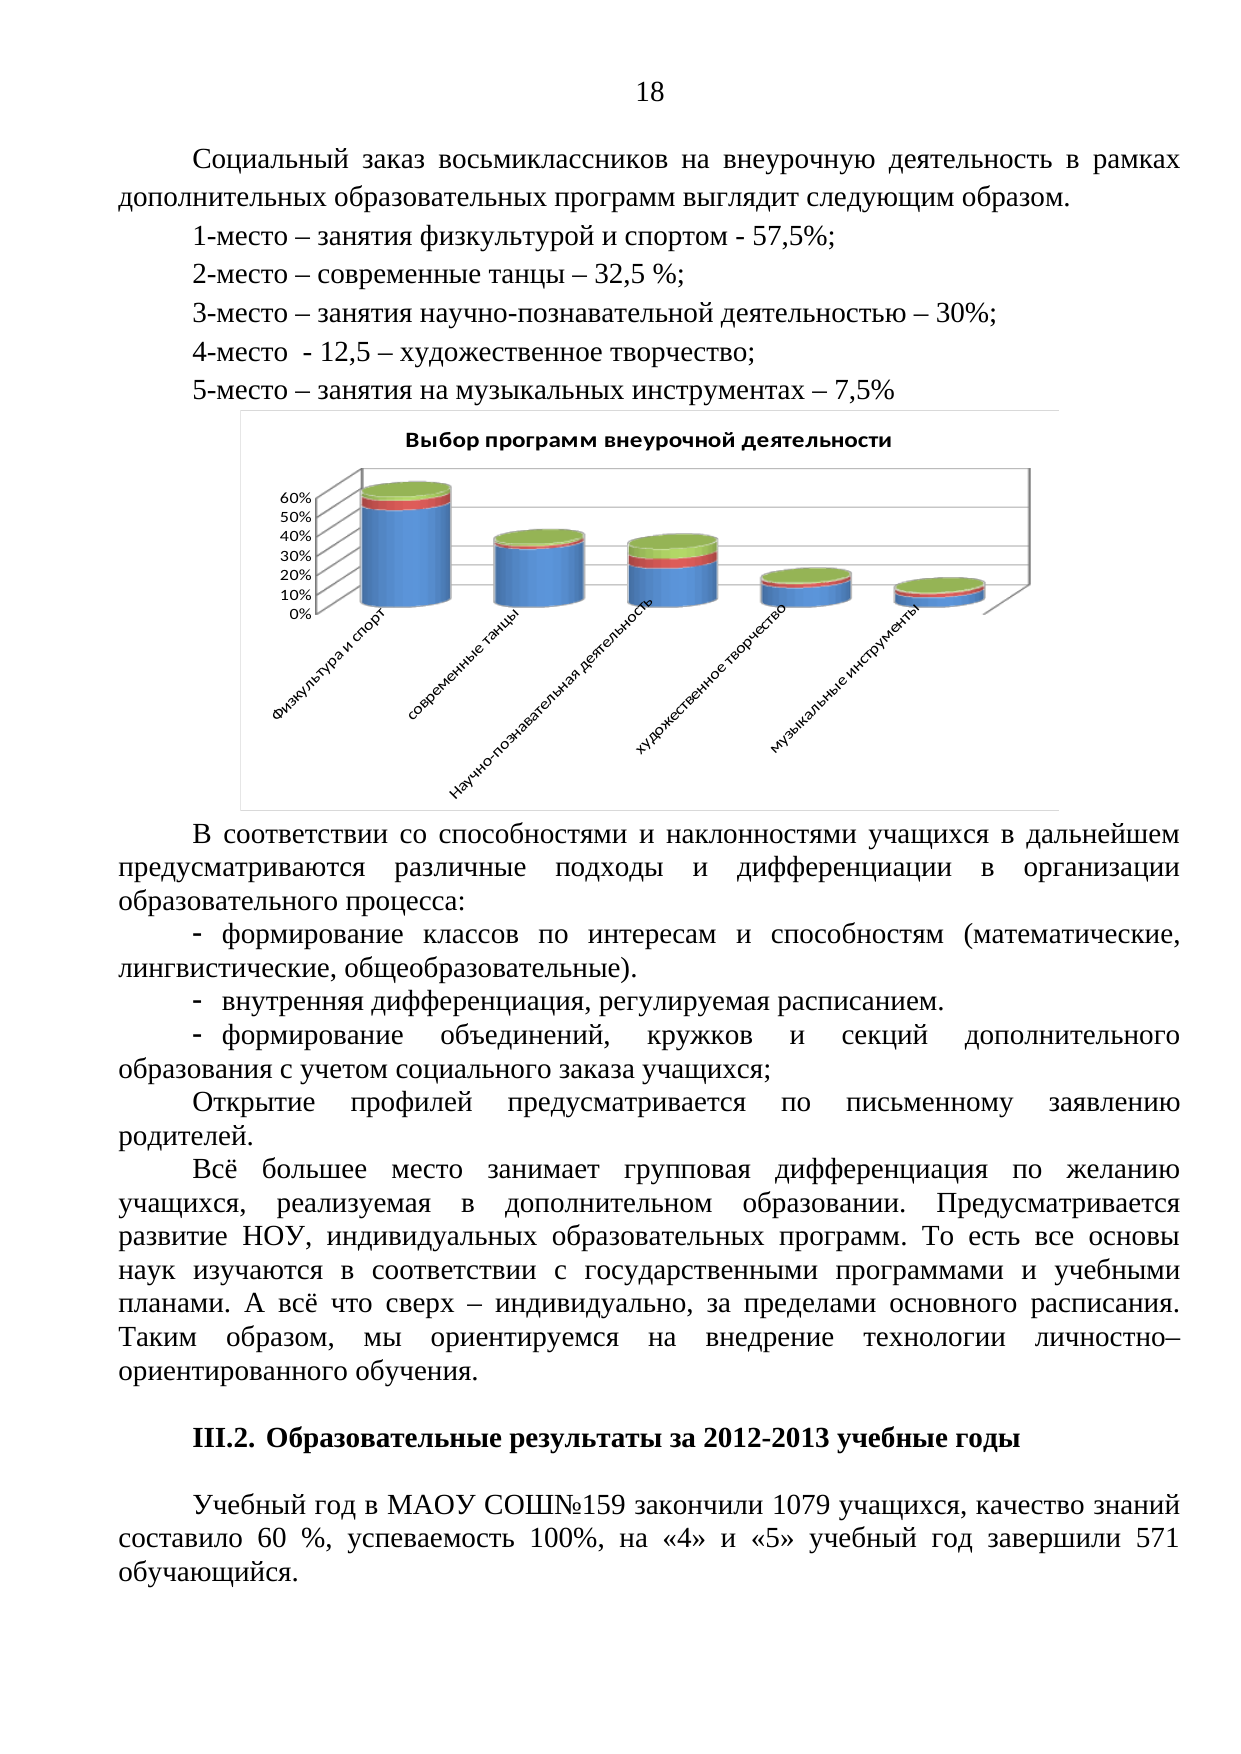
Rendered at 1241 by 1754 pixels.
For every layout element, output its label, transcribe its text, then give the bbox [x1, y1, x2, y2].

text 4-место - 12,5 – художественное творчество; [118, 334, 1181, 367]
list формирование классов по интересам и способностям (математические, лингвистические, общеобразовательные). [118, 916, 1181, 983]
text 5-место – занятия на музыкальных инструментах – 7,5% [118, 372, 1181, 406]
text Социальный заказ восьмиклассников на внеурочную деятельность в рамках дополнительных образовательных программ выглядит следующим образом. [118, 141, 1181, 213]
text Учебный год в МАОУ СОШ№159 закончили 1079 учащихся, качество знаний составило 60 %, успеваемость 100%, на «4» и «5» учебный год завершили 571 обучающийся. [118, 1487, 1181, 1587]
text 1-место – занятия физкультурой и спортом - 57,5%; [118, 218, 1181, 252]
list формирование объединений, кружков и секций дополнительного образования с учетом социального заказа учащихся; [118, 1017, 1181, 1084]
list Образовательные результаты за 2012-2013 учебные годы [118, 1420, 1181, 1453]
text Открытие профилей предусматривается по письменному заявлению родителей. [118, 1084, 1181, 1151]
text 3-место – занятия научно-познавательной деятельностью – 30%; [118, 295, 1181, 329]
list внутренняя дифференциация, регулируемая расписанием. [118, 983, 1181, 1017]
text 2-место – современные танцы – 32,5 %; [118, 257, 1181, 290]
text Всё большее место занимает групповая дифференциация по желанию учащихся, реализуемая в дополнительном образовании. Предусматривается развитие НОУ, индивидуальных образовательных программ. То есть все основы наук изучаются в соответствии с государственными программами и учебными планами. А всё что сверх – индивидуально, за пределами основного расписания. Таким образом, мы ориентируемся на внедрение технологии личностно–ориентированного обучения. [118, 1151, 1181, 1386]
text В соответствии со способностями и наклонностями учащихся в дальнейшем предусматриваются различные подходы и дифференциации в организации образовательного процесса: [118, 816, 1181, 916]
